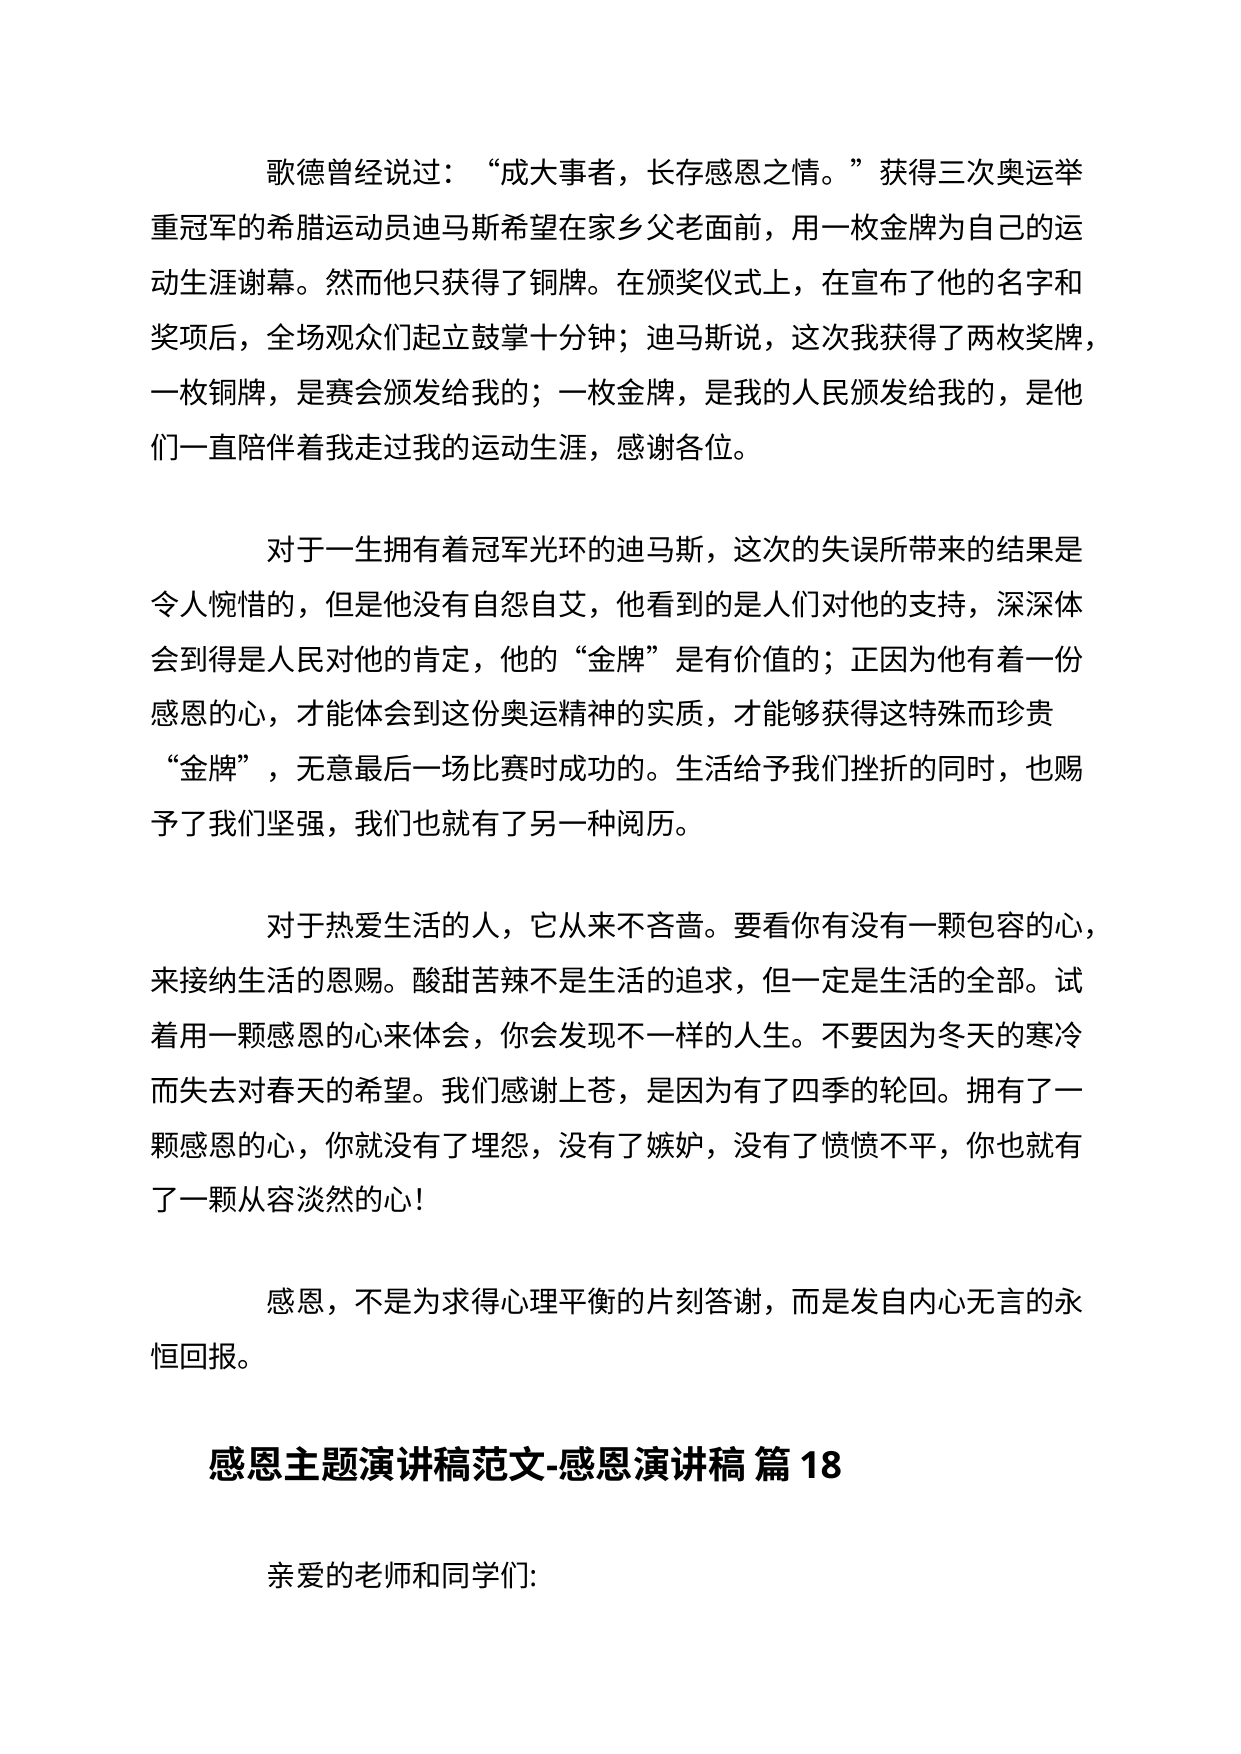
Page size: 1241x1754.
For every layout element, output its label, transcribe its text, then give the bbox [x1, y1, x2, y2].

text 感恩主题演讲稿范文-感恩演讲稿 篇18 [150, 1435, 1090, 1490]
text 感恩，不是为求得心理平衡的片刻答谢，而是发自内心无言的永恒回报。 [150, 1279, 1090, 1376]
text 亲爱的老师和同学们: [150, 1553, 1090, 1595]
text 对于一生拥有着冠军光环的迪马斯，这次的失误所带来的结果是令人惋惜的，但是他没有自怨自艾，他看到的是人们对他的支持，深深体会到得是人民对他的肯定，他的“金牌”是有价值的；正因为他有着一份感恩的心，才能体会到这份奥运精神的实质，才能够获得这特殊而珍贵“金牌”，无意最后一场比赛时成功的。生活给予我们挫折的同时，也赐予了我们坚强，我们也就有了另一种阅历。 [150, 526, 1090, 843]
text 歌德曾经说过：“成大事者，长存感恩之情。”获得三次奥运举重冠军的希腊运动员迪马斯希望在家乡父老面前，用一枚金牌为自己的运动生涯谢幕。然而他只获得了铜牌。在颁奖仪式上，在宣布了他的名字和奖项后，全场观众们起立鼓掌十分钟；迪马斯说，这次我获得了两枚奖牌，一枚铜牌，是赛会颁发给我的；一枚金牌，是我的人民颁发给我的，是他们一直陪伴着我走过我的运动生涯，感谢各位。 [150, 150, 1090, 467]
text 对于热爱生活的人，它从来不吝啬。要看你有没有一颗包容的心，来接纳生活的恩赐。酸甜苦辣不是生活的追求，但一定是生活的全部。试着用一颗感恩的心来体会，你会发现不一样的人生。不要因为冬天的寒冷而失去对春天的希望。我们感谢上苍，是因为有了四季的轮回。拥有了一颗感恩的心，你就没有了埋怨，没有了嫉妒，没有了愤愤不平，你也就有了一颗从容淡然的心！ [150, 902, 1090, 1219]
